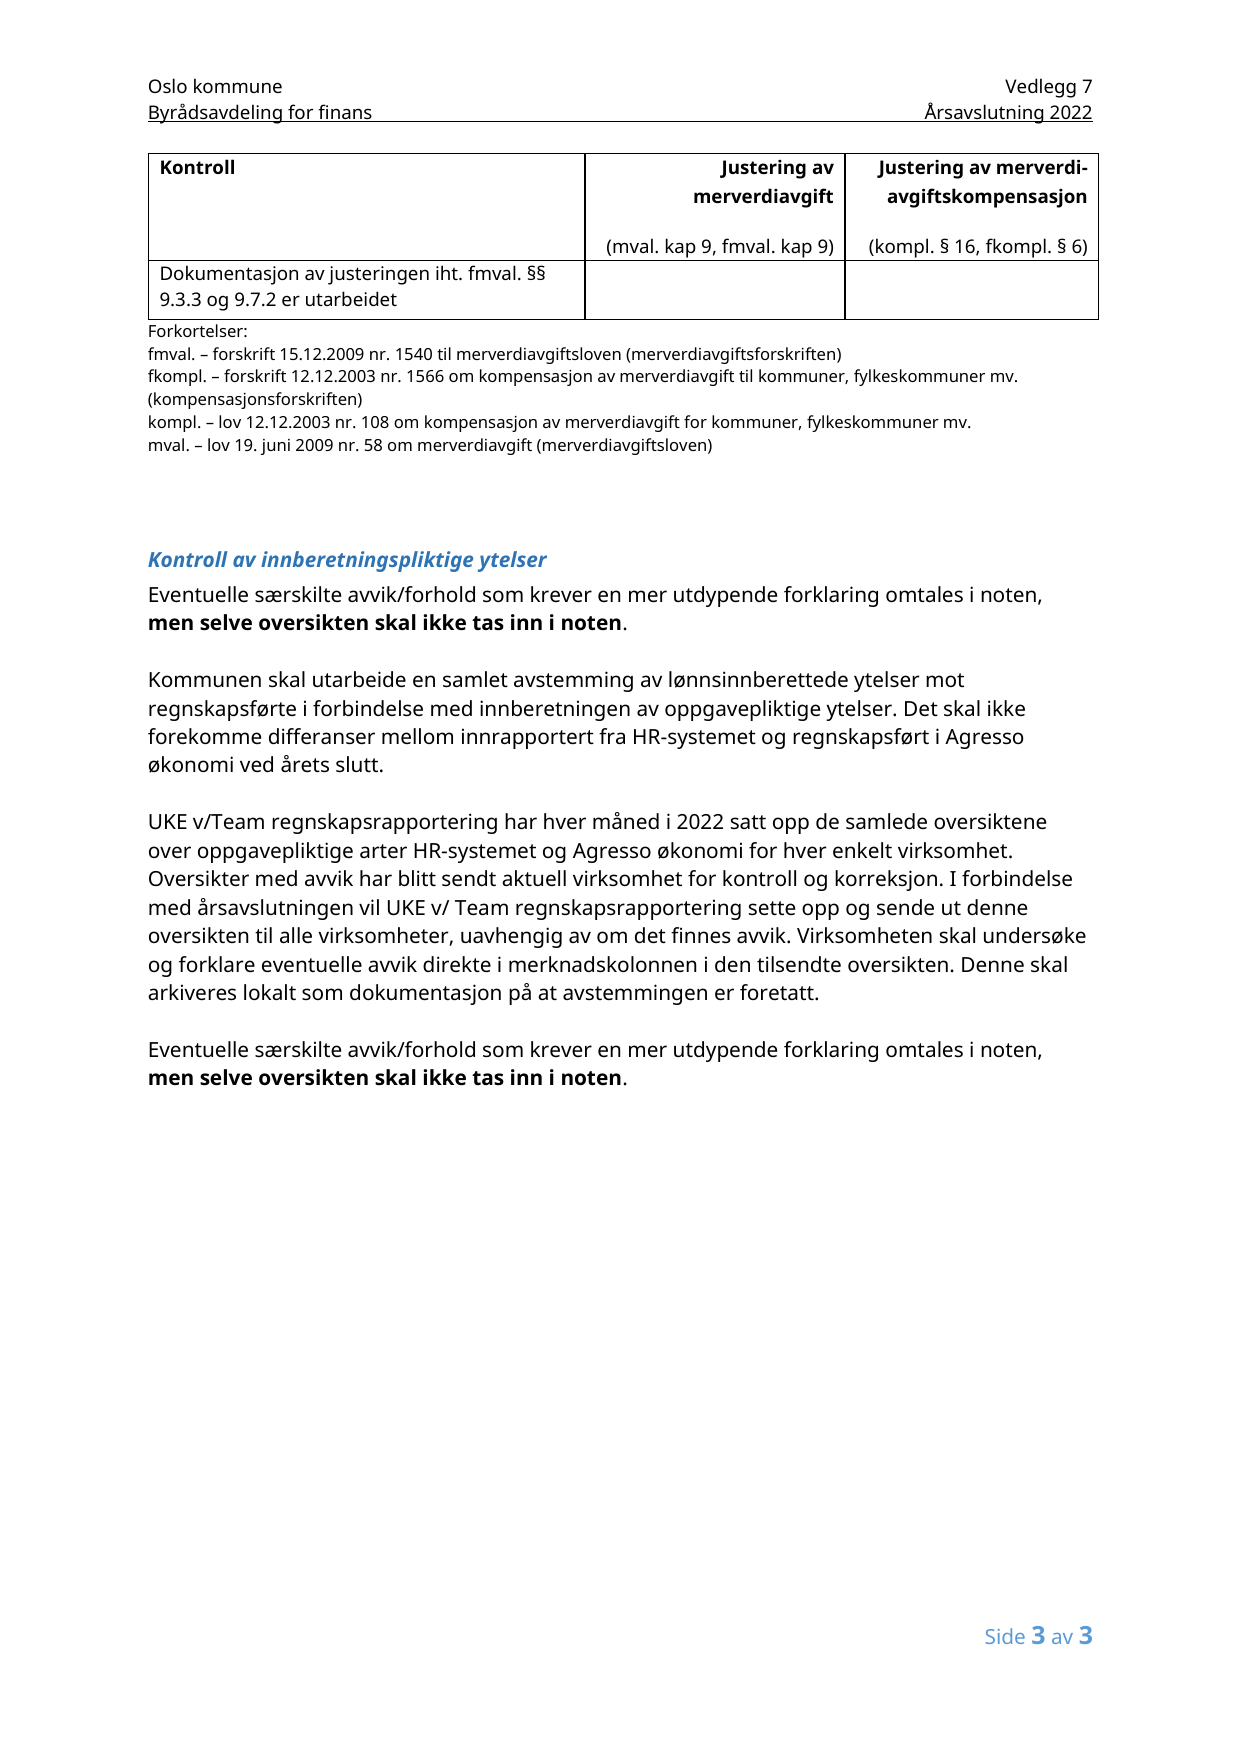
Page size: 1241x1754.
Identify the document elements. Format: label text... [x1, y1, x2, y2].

table_header Justering av merverdiavgift (mval. kap 9, fmval. kap 9) [586, 154, 844, 259]
text Kommunen skal utarbeide en samlet avstemming av lønnsinnberettede ytelser mot regnskapsførte i forbindelse med innberetningen av oppgavepliktige ytelser. Det skal ikke forekomme differanser mellom innrapportert fra HR-systemet og regnskapsført i Agresso økonomi ved årets slutt. [148, 665, 1093, 779]
text Forkortelser: [148, 320, 1093, 342]
text Eventuelle særskilte avvik/forhold som krever en mer utdypende forklaring omtales i noten, men selve oversikten skal ikke tas inn i noten. [148, 1035, 1093, 1092]
table_header Kontroll [149, 154, 584, 259]
text fkompl. – forskrift 12.12.2003 nr. 1566 om kompensasjon av merverdiavgift til kommuner, fylkeskommuner mv. (kompensasjonsforskriften) [148, 365, 1093, 410]
table_cell [846, 261, 1098, 318]
text Eventuelle særskilte avvik/forhold som krever en mer utdypende forklaring omtales i noten, men selve oversikten skal ikke tas inn i noten. [148, 580, 1093, 637]
text mval. – lov 19. juni 2009 nr. 58 om merverdiavgift (merverdiavgiftsloven) [148, 433, 1093, 456]
table_header Justering av merverdi-avgiftskompensasjon (kompl. § 16, fkompl. § 6) [846, 154, 1098, 259]
table_cell [586, 261, 844, 318]
text fmval. – forskrift 15.12.2009 nr. 1540 til merverdiavgiftsloven (merverdiavgiftsforskriften) [148, 342, 1093, 365]
text kompl. – lov 12.12.2003 nr. 108 om kompensasjon av merverdiavgift for kommuner, fylkeskommuner mv. [148, 410, 1093, 433]
subtitle Kontroll av innberetningspliktige ytelser [148, 545, 1093, 574]
table_cell Dokumentasjon av justeringen iht. fmval. §§ 9.3.3 og 9.7.2 er utarbeidet [149, 261, 584, 318]
text UKE v/Team regnskapsrapportering har hver måned i 2022 satt opp de samlede oversiktene over oppgavepliktige arter HR-systemet og Agresso økonomi for hver enkelt virksomhet. Oversikter med avvik har blitt sendt aktuell virksomhet for kontroll og korreksjon. I forbindelse med årsavslutningen vil UKE v/ Team regnskapsrapportering sette opp og sende ut denne oversikten til alle virksomheter, uavhengig av om det finnes avvik. Virksomheten skal undersøke og forklare eventuelle avvik direkte i merknadskolonnen i den tilsendte oversikten. Denne skal arkiveres lokalt som dokumentasjon på at avstemmingen er foretatt. [148, 807, 1093, 1007]
